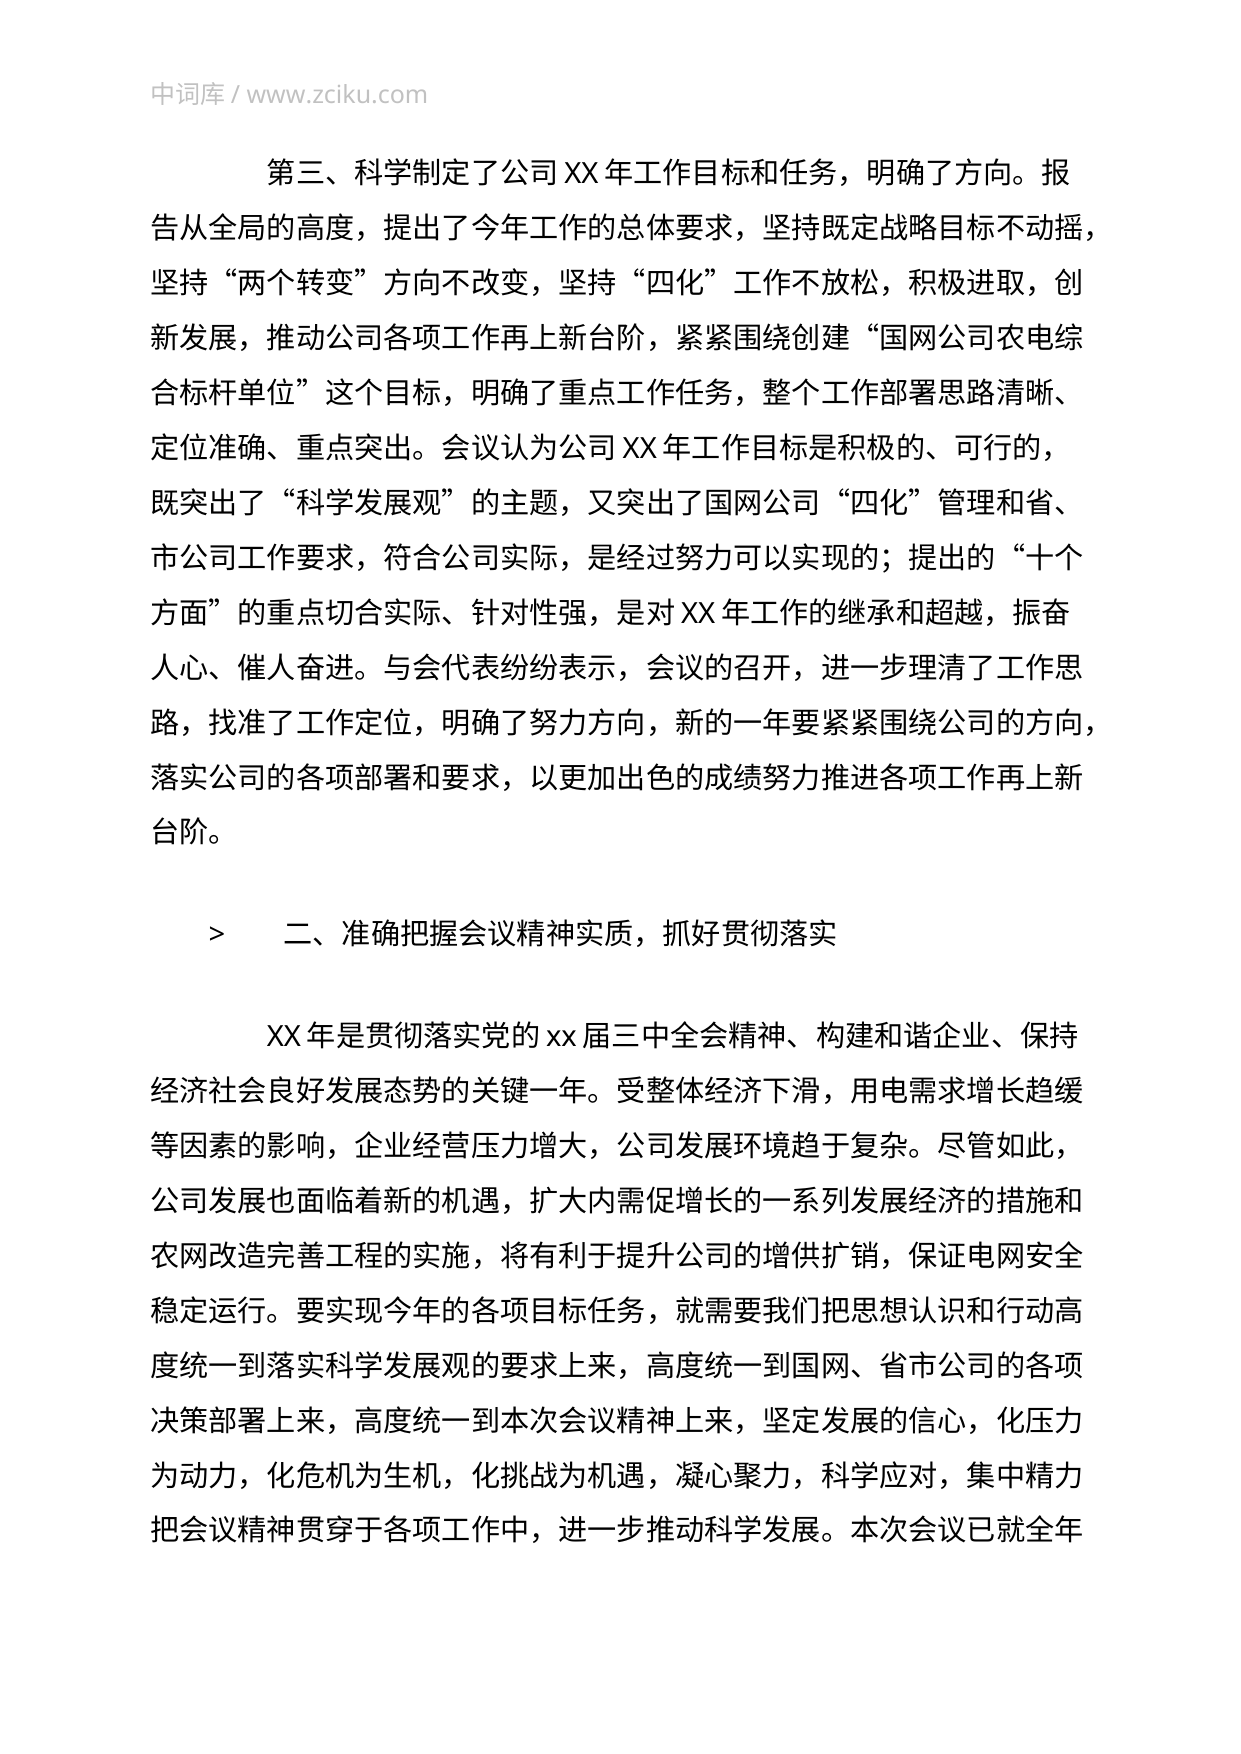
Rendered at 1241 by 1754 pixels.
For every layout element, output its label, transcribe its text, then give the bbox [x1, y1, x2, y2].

text > 二、准确把握会议精神实质，抓好贯彻落实 [150, 911, 1090, 953]
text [150, 1013, 1090, 1549]
text 第三、科学制定了公司XX年工作目标和任务，明确了方向。报告从全局的高度，提出了今年工作的总体要求，坚持既定战略目标不动摇，坚持“两个转变”方向不改变，坚持“四化”工作不放松，积极进取，创新发展，推动公司各项工作再上新台阶，紧紧围绕创建“国网公司农电综合标杆单位”这个目标，明确了重点工作任务，整个工作部署思路清晰、定位准确、重点突出。会议认为公司XX年工作目标是积极的、可行的，既突出了“科学发展观”的主题，又突出了国网公司“四化”管理和省、市公司工作要求，符合公司实际，是经过努力可以实现的；提出的“十个方面”的重点切合实际、针对性强，是对XX年工作的继承和超越，振奋人心、催人奋进。与会代表纷纷表示，会议的召开，进一步理清了工作思路，找准了工作定位，明确了努力方向，新的一年要紧紧围绕公司的方向，落实公司的各项部署和要求，以更加出色的成绩努力推进各项工作再上新台阶。 [150, 150, 1090, 851]
